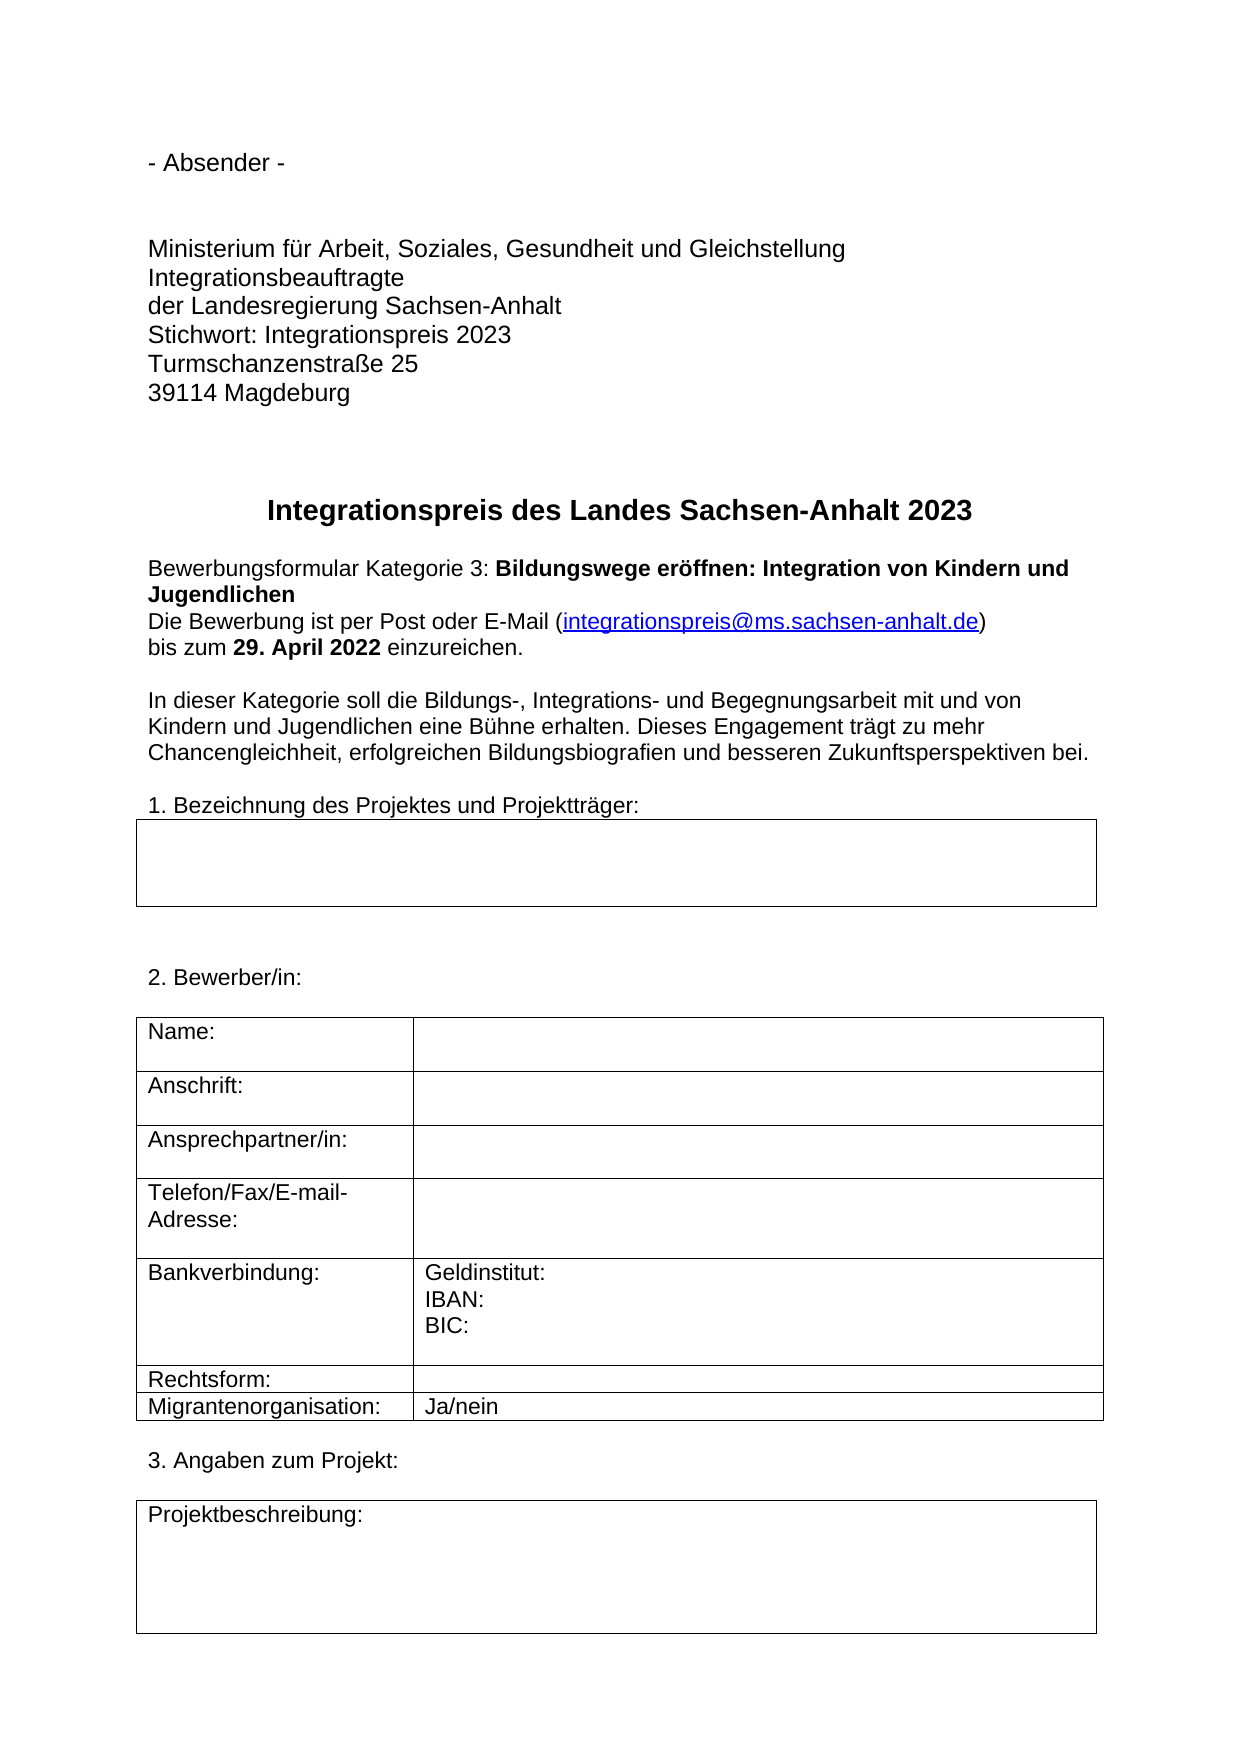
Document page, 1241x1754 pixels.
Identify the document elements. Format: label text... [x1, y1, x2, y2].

table_cell [414, 1072, 1103, 1124]
text Integrationsbeauftragte [148, 263, 1093, 291]
text Stichwort: Integrationspreis 2023 [148, 320, 1093, 349]
text 3. Angaben zum Projekt: [148, 1447, 1093, 1473]
text der Landesregierung Sachsen-Anhalt [148, 291, 1093, 320]
table_cell Ja/nein [414, 1393, 1103, 1419]
table_cell Rechtsform: [137, 1366, 413, 1392]
text bis zum 29. April 2022 einzureichen. [148, 634, 1093, 660]
text Turmschanzenstraße 25 [148, 349, 1093, 378]
text In dieser Kategorie soll die Bildungs-, Integrations- und Begegnungsarbeit mit und von Kindern und Jugendlichen eine Bühne erhalten. Dieses Engagement trägt zu mehr Chancengleichheit, erfolgreichen Bildungsbiografien und besseren Zukunftsperspektiven bei. [148, 687, 1093, 766]
text 39114 Magdeburg [148, 378, 1093, 406]
table_cell Ansprechpartner/in: [137, 1126, 413, 1178]
table_cell [414, 1126, 1103, 1178]
text Die Bewerbung ist per Post oder E-Mail (integrationspreis@ms.sachsen-anhalt.de) [148, 608, 1093, 634]
table_header Name: [137, 1018, 413, 1071]
table_cell Anschrift: [137, 1072, 413, 1124]
table_cell Geldinstitut: IBAN: BIC: [414, 1259, 1103, 1365]
text Ministerium für Arbeit, Soziales, Gesundheit und Gleichstellung [148, 234, 1093, 263]
text Bewerbungsformular Kategorie 3: Bildungswege eröffnen: Integration von Kindern und Jugendlichen [148, 555, 1093, 608]
text 2. Bewerber/in: [148, 964, 1093, 991]
table_cell [414, 1366, 1103, 1392]
table_cell Telefon/Fax/E-mail-Adresse: [137, 1179, 413, 1258]
table_header [414, 1018, 1103, 1071]
text - Absender - [148, 148, 1093, 176]
table_cell Bankverbindung: [137, 1259, 413, 1365]
table_cell [414, 1179, 1103, 1258]
table_cell Migrantenorganisation: [137, 1393, 413, 1419]
table_header [137, 820, 1096, 906]
text 1. Bezeichnung des Projektes und Projektträger: [148, 792, 1093, 818]
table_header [137, 1501, 1096, 1632]
text Integrationspreis des Landes Sachsen-Anhalt 2023 [148, 493, 1093, 526]
